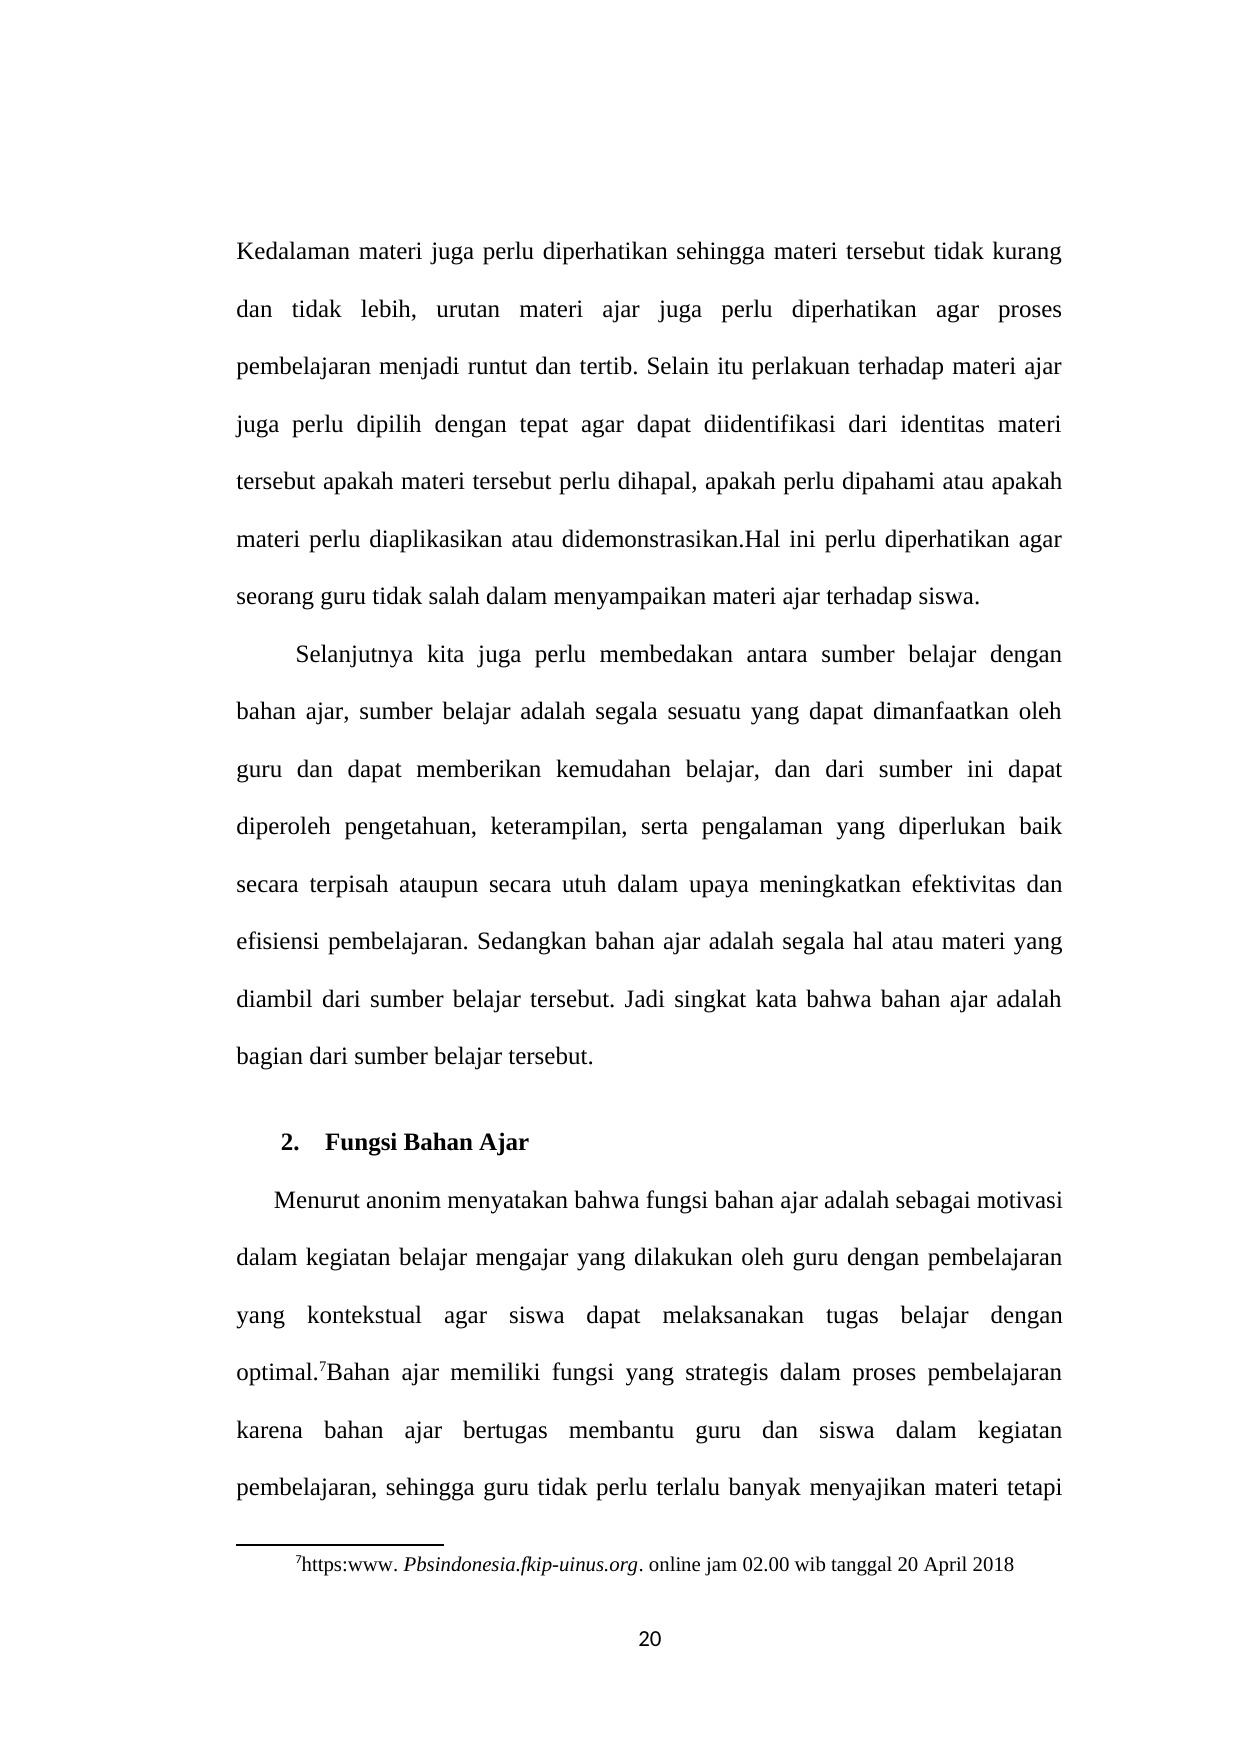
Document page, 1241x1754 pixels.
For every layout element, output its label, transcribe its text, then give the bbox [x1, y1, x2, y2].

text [236, 236, 1063, 610]
text Selanjutnya kita juga perlu membedakan antara sumber belajar dengan bahan ajar, sumber belajar adalah segala sesuatu yang dapat dimanfaatkan oleh guru dan dapat memberikan kemudahan belajar, dan dari sumber ini dapat diperoleh pengetahuan, keterampilan, serta pengalaman yang diperlukan baik secara terpisah ataupun secara utuh dalam upaya meningkatkan efektivitas dan efisiensi pembelajaran. Sedangkan bahan ajar adalah segala hal atau materi yang diambil dari sumber belajar tersebut. Jadi singkat kata bahwa bahan ajar adalah bagian dari sumber belajar tersebut. [236, 639, 1063, 1070]
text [236, 1185, 1063, 1501]
list Fungsi Bahan Ajar [281, 1127, 1063, 1156]
